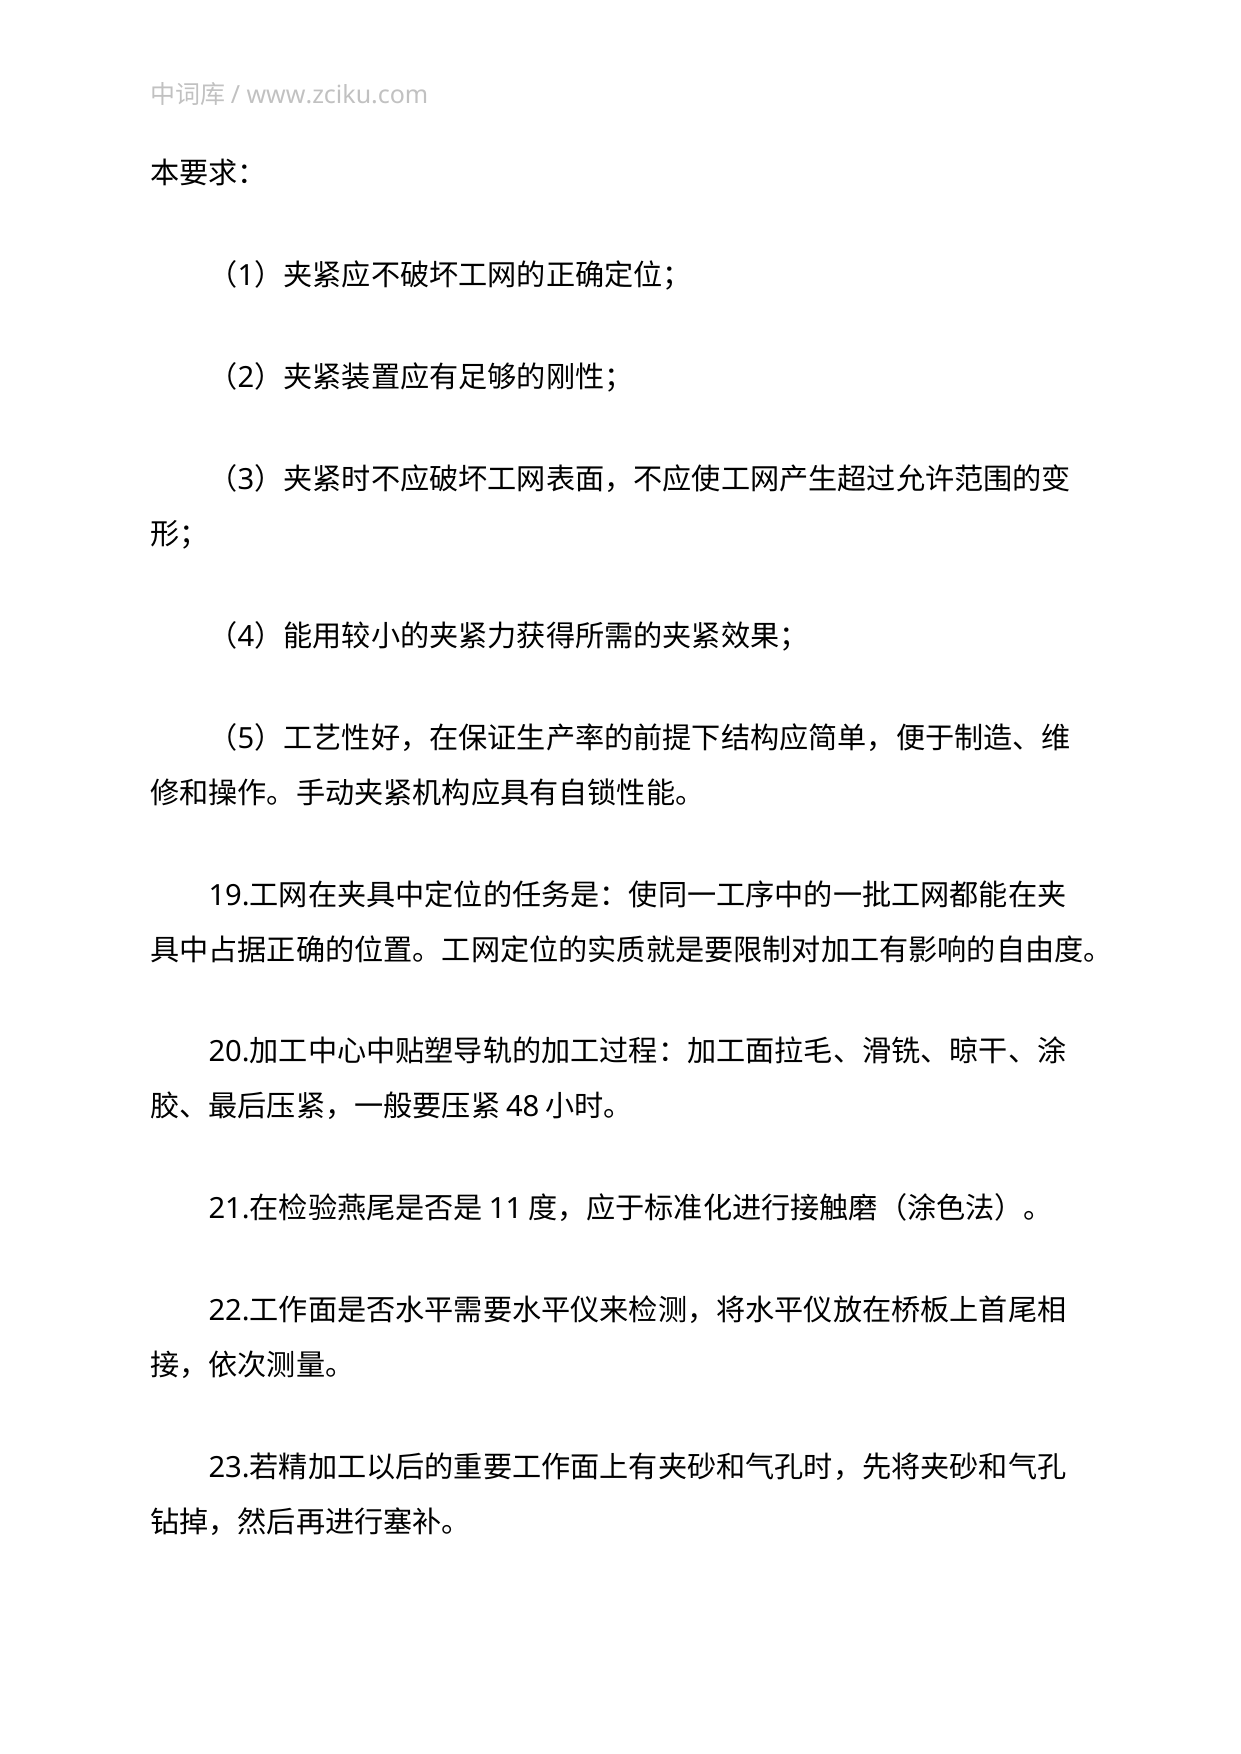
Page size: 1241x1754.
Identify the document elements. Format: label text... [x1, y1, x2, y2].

text 20.加工中心中贴塑导轨的加工过程：加工面拉毛、滑铣、晾干、涂胶、最后压紧，一般要压紧48小时。 [150, 1028, 1090, 1125]
text 19.工网在夹具中定位的任务是：使同一工序中的一批工网都能在夹具中占据正确的位置。工网定位的实质就是要限制对加工有影响的自由度。 [150, 871, 1090, 968]
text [150, 150, 1090, 192]
text 21.在检验燕尾是否是11度，应于标准化进行接触磨（涂色法）。 [150, 1185, 1090, 1227]
text （2）夹紧装置应有足够的刚性； [150, 354, 1090, 396]
text 23.若精加工以后的重要工作面上有夹砂和气孔时，先将夹砂和气孔钻掉，然后再进行塞补。 [150, 1444, 1090, 1541]
text （3）夹紧时不应破坏工网表面，不应使工网产生超过允许范围的变形； [150, 456, 1090, 553]
text （5）工艺性好，在保证生产率的前提下结构应简单，便于制造、维修和操作。手动夹紧机构应具有自锁性能。 [150, 714, 1090, 812]
text 22.工作面是否水平需要水平仪来检测，将水平仪放在桥板上首尾相接，依次测量。 [150, 1287, 1090, 1384]
text （4）能用较小的夹紧力获得所需的夹紧效果； [150, 612, 1090, 655]
text （1）夹紧应不破坏工网的正确定位； [150, 252, 1090, 294]
